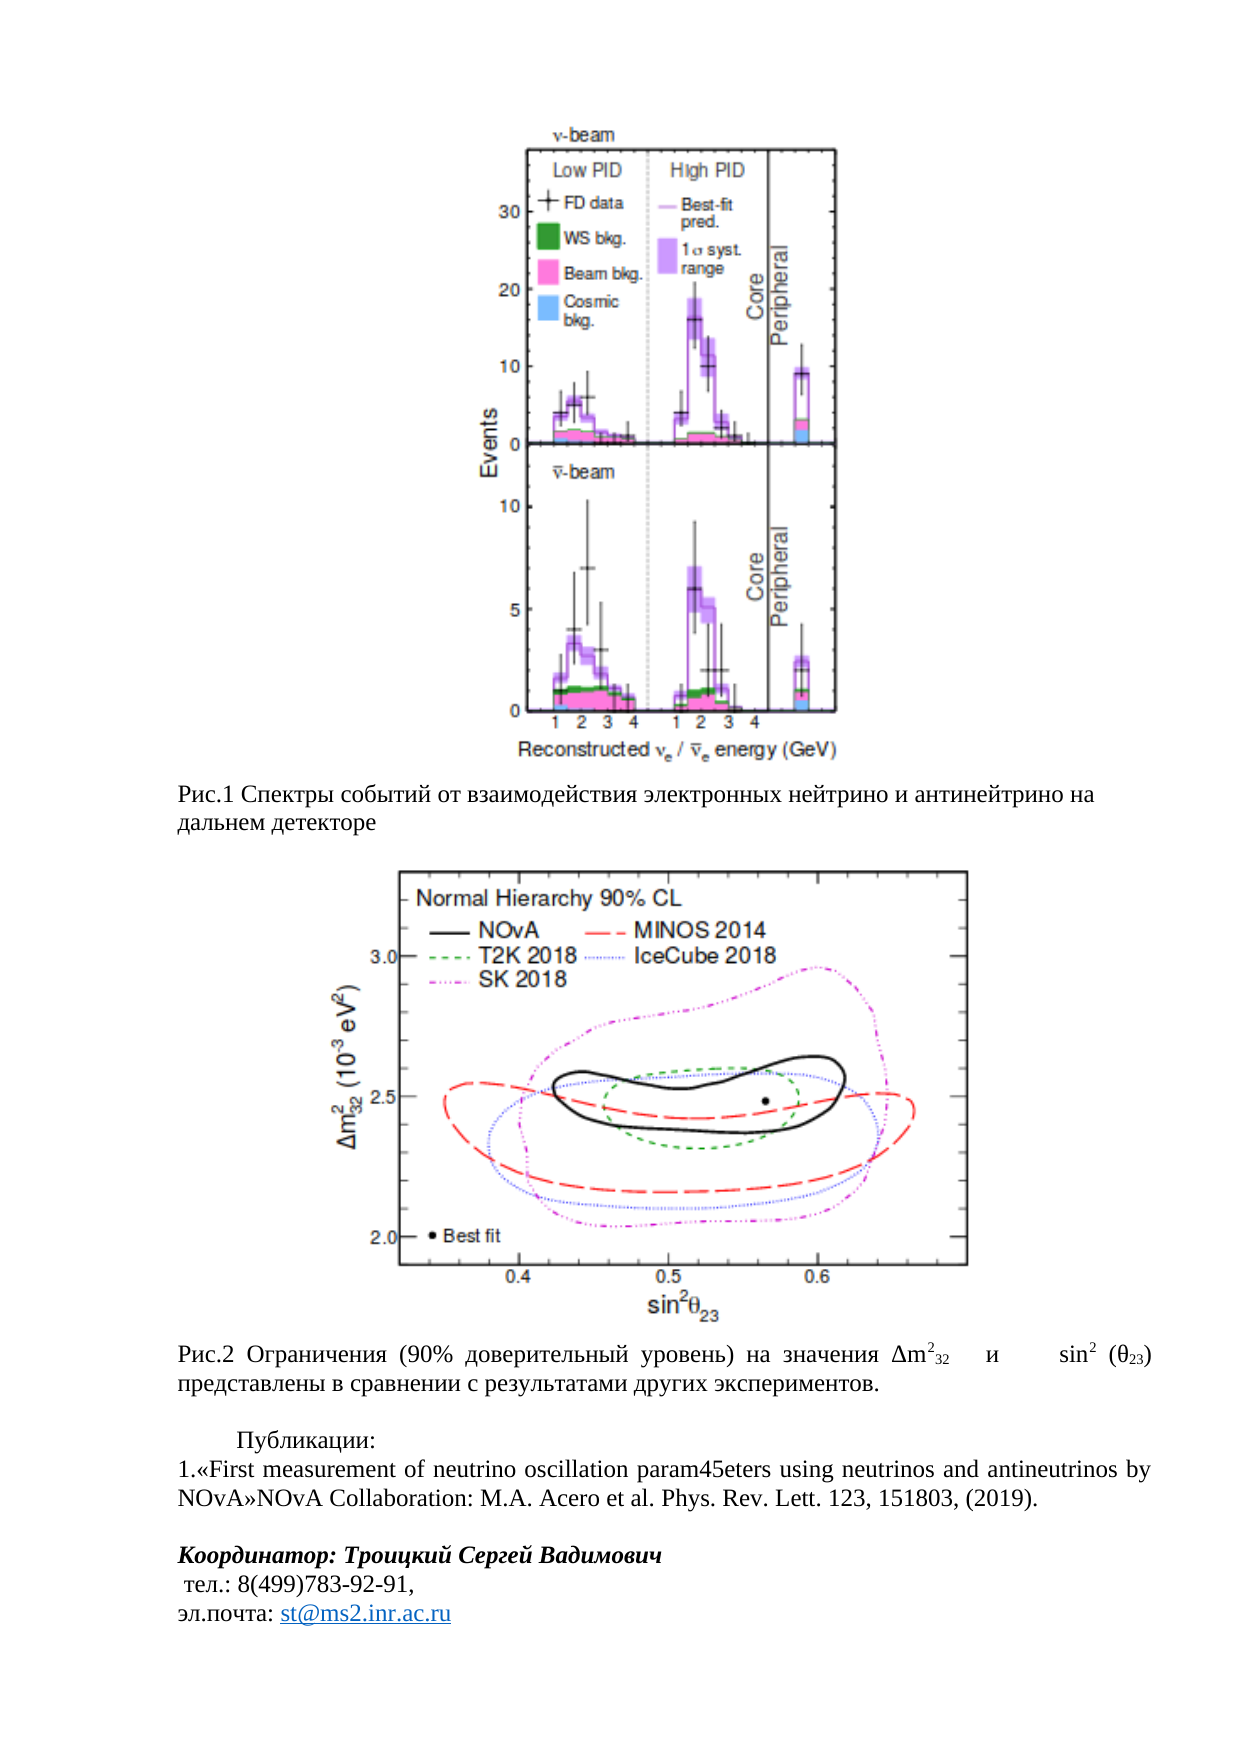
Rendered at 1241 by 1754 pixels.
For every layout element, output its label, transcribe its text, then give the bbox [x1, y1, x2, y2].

text тел.: 8(499)783-92-91, [177, 1569, 1152, 1598]
text 1.«First measurement of neutrino oscillation param45eters using neutrinos and antineutrinos by NOvA»NOvA Collaboration: M.A. Acero et al. Phys. Rev. Lett. 123, 151803, (2019). [177, 1454, 1152, 1511]
text Координатор: Троицкий Сергей Вадимович [177, 1540, 1152, 1569]
text Рис.1 Спектры событий от взаимодействия электронных нейтрино и антинейтрино на дальнем детекторе [177, 779, 1152, 836]
text эл.почта: st@ms2.inr.ac.ru [177, 1598, 1152, 1626]
text Публикации: [177, 1425, 1152, 1454]
picture [475, 118, 853, 779]
text Рис.2 Ограничения (90% доверительный уровень) на значения Δm232 и sin2 (θ23) представлены в сравнении с результатами других экспериментов. [177, 1339, 1152, 1396]
picture [325, 864, 1004, 1339]
